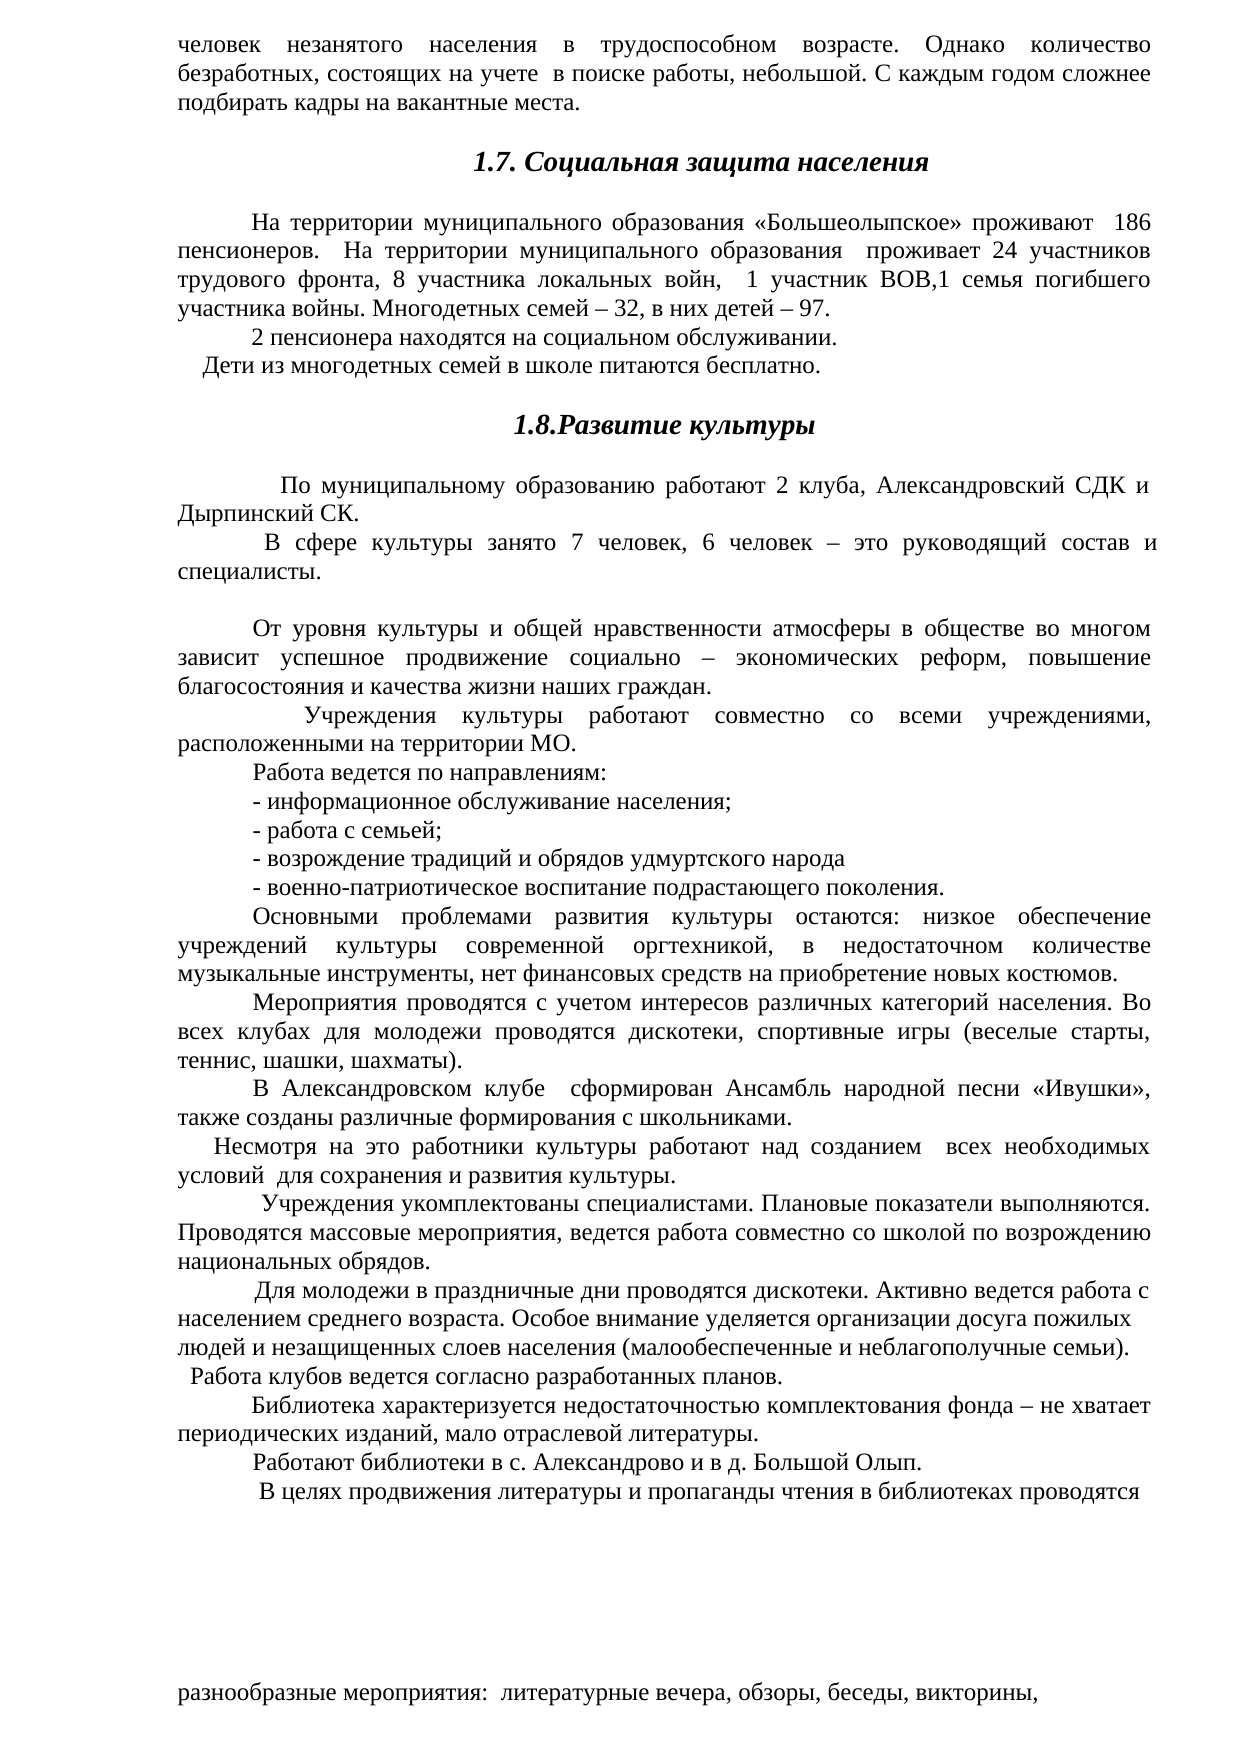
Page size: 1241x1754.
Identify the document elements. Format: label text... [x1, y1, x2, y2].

text Работа ведется по направлениям: [177, 757, 1152, 786]
text разнообразные мероприятия: литературные вечера, обзоры, беседы, викторины, [177, 1677, 1152, 1706]
text Для молодежи в праздничные дни проводятся дискотеки. Активно ведется работа с населением среднего возраста. Особое внимание уделяется организации досуга пожилых [177, 1275, 1152, 1332]
text Библиотека характеризуется недостаточностью комплектования фонда – не хватает периодических изданий, мало отраслевой литературы. [177, 1390, 1152, 1447]
text Работают библиотеки в с. Александрово и в д. Большой Олып. [177, 1447, 1152, 1476]
text Несмотря на это работники культуры работают над созданием всех необходимых условий для сохранения и развития культуры. [177, 1131, 1152, 1188]
text 2 пенсионера находятся на социальном обслуживании. [177, 322, 1152, 351]
text В целях продвижения литературы и пропаганды чтения в библиотеках проводятся [177, 1476, 1152, 1505]
text - информационное обслуживание населения; [177, 786, 1152, 815]
text В Александровском клубе сформирован Ансамбль народной песни «Ивушки», также созданы различные формирования с школьниками. [177, 1073, 1152, 1131]
text По муниципальному образованию работают 2 клуба, Александровский СДК и Дырпинский СК. [177, 470, 1152, 527]
text В сфере культуры занято 7 человек, 6 человек – это руководящий состав и специалисты. [177, 527, 1160, 585]
text людей и незащищенных слоев населения (малообеспеченные и неблагополучные семьи). [177, 1332, 1152, 1361]
text - возрождение традиций и обрядов удмуртского народа [177, 843, 1152, 872]
text Дети из многодетных семей в школе питаются бесплатно. [177, 351, 1152, 379]
text - военно-патриотическое воспитание подрастающего поколения. [177, 872, 1152, 901]
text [177, 29, 1152, 116]
text Мероприятия проводятся с учетом интересов различных категорий населения. Во всех клубах для молодежи проводятся дискотеки, спортивные игры (веселые старты, теннис, шашки, шахматы). [177, 987, 1152, 1073]
text 1.7. Социальная защита населения [177, 144, 1152, 178]
text 1.8.Развитие культуры [177, 407, 1152, 441]
text Учреждения укомплектованы специалистами. Плановые показатели выполняются. Проводятся массовые мероприятия, ведется работа совместно со школой по возрождению национальных обрядов. [177, 1188, 1152, 1275]
text - работа с семьей; [177, 815, 1152, 843]
text От уровня культуры и общей нравственности атмосферы в обществе во многом зависит успешное продвижение социально – экономических реформ, повышение благосостояния и качества жизни наших граждан. [177, 613, 1152, 700]
text Работа клубов ведется согласно разработанных планов. [177, 1361, 1152, 1390]
text Основными проблемами развития культуры остаются: низкое обеспечение учреждений культуры современной оргтехникой, в недостаточном количестве музыкальные инструменты, нет финансовых средств на приобретение новых костюмов. [177, 901, 1152, 987]
text На территории муниципального образования «Большеолыпское» проживают 186 пенсионеров. На территории муниципального образования проживает 24 участников трудового фронта, 8 участника локальных войн, 1 участник ВОВ,1 семья погибшего участника войны. Многодетных семей – 32, в них детей – 97. [177, 207, 1152, 322]
text Учреждения культуры работают совместно со всеми учреждениями, расположенными на территории МО. [177, 700, 1152, 757]
